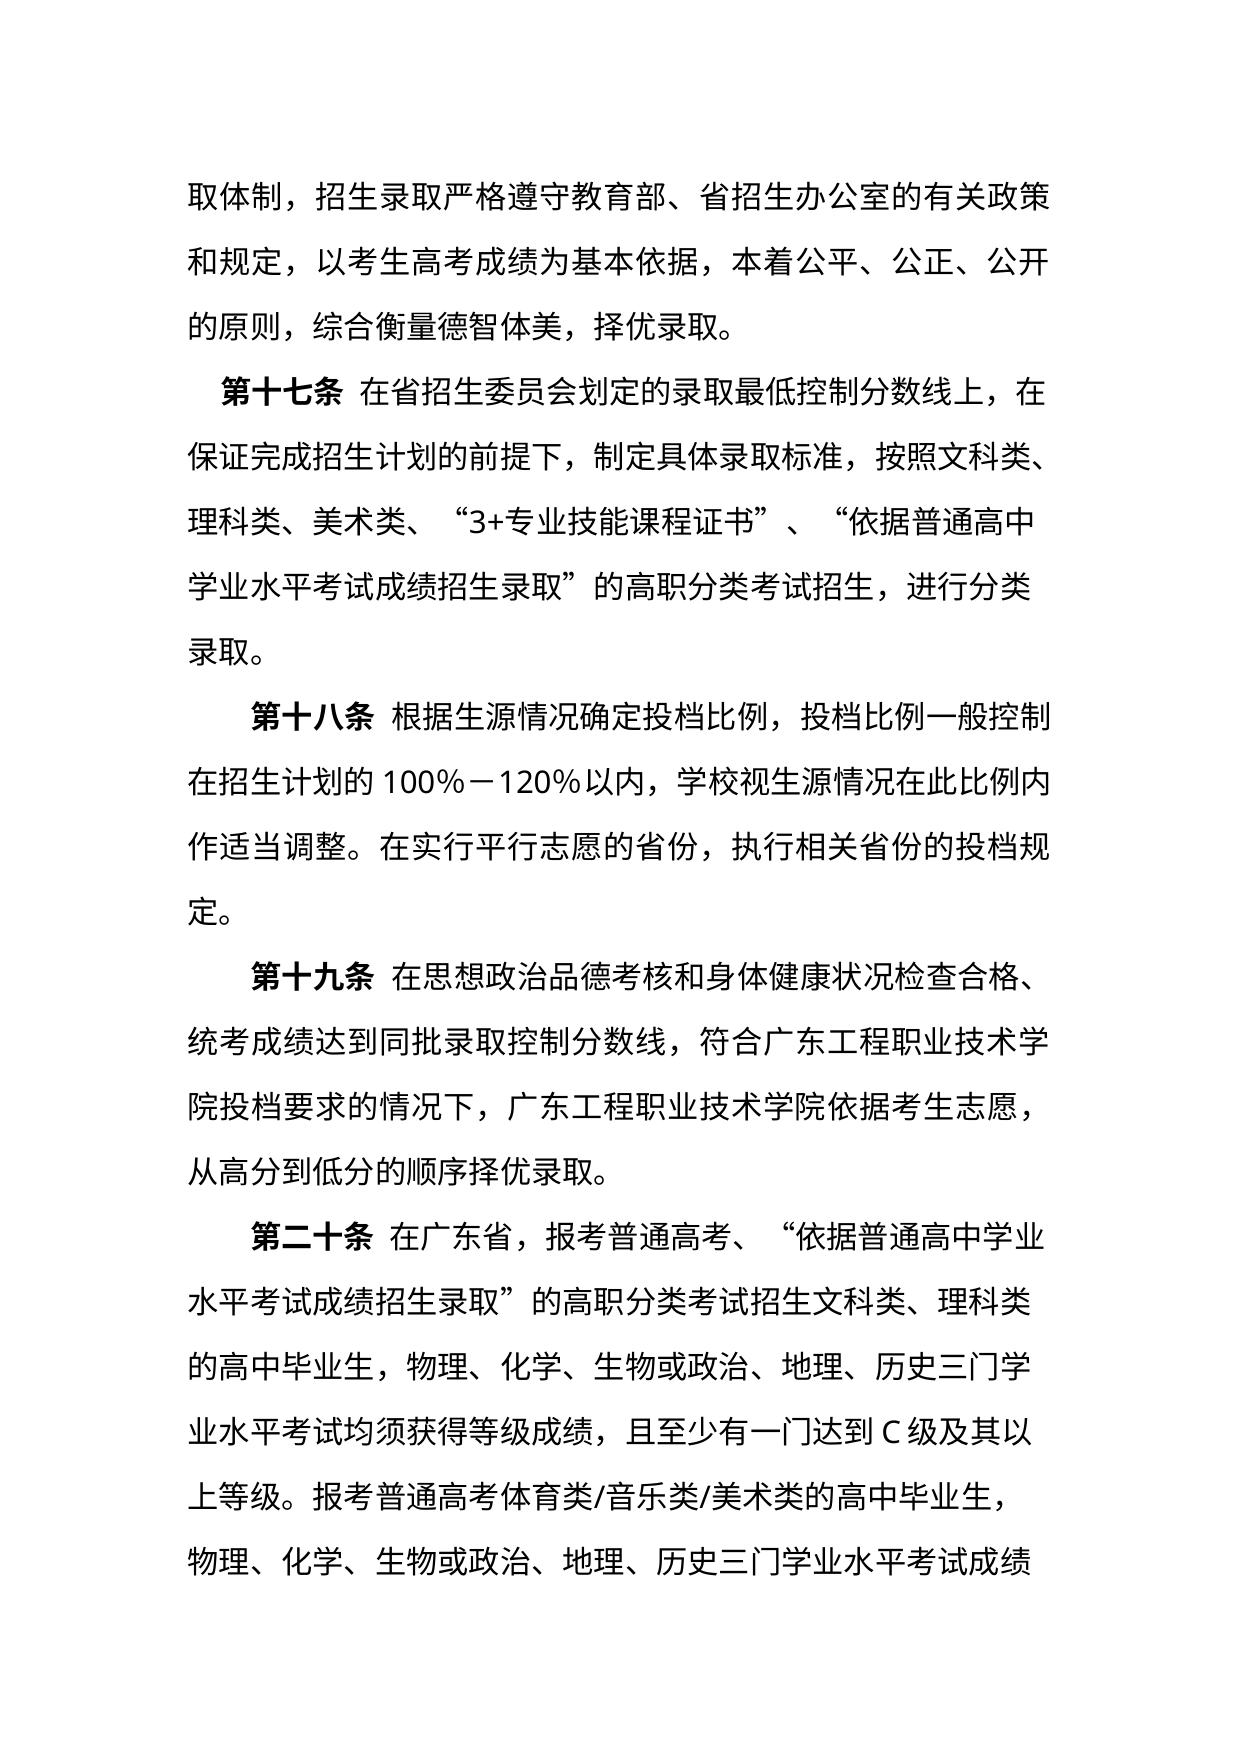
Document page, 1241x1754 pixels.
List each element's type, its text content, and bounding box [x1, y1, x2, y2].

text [187, 1202, 1053, 1592]
text 第十八条 根据生源情况确定投档比例，投档比例一般控制在招生计划的100％－120％以内，学校视生源情况在此比例内作适当调整。在实行平行志愿的省份，执行相关省份的投档规定。 [187, 682, 1053, 942]
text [187, 162, 1053, 357]
text 第十九条 在思想政治品德考核和身体健康状况检查合格、统考成绩达到同批录取控制分数线，符合广东工程职业技术学院投档要求的情况下，广东工程职业技术学院依据考生志愿，从高分到低分的顺序择优录取。 [187, 942, 1053, 1202]
text 第十七条 在省招生委员会划定的录取最低控制分数线上，在保证完成招生计划的前提下，制定具体录取标准，按照文科类、理科类、美术类、“3+专业技能课程证书”、“依据普通高中学业水平考试成绩招生录取”的高职分类考试招生，进行分类录取。 [187, 357, 1053, 682]
